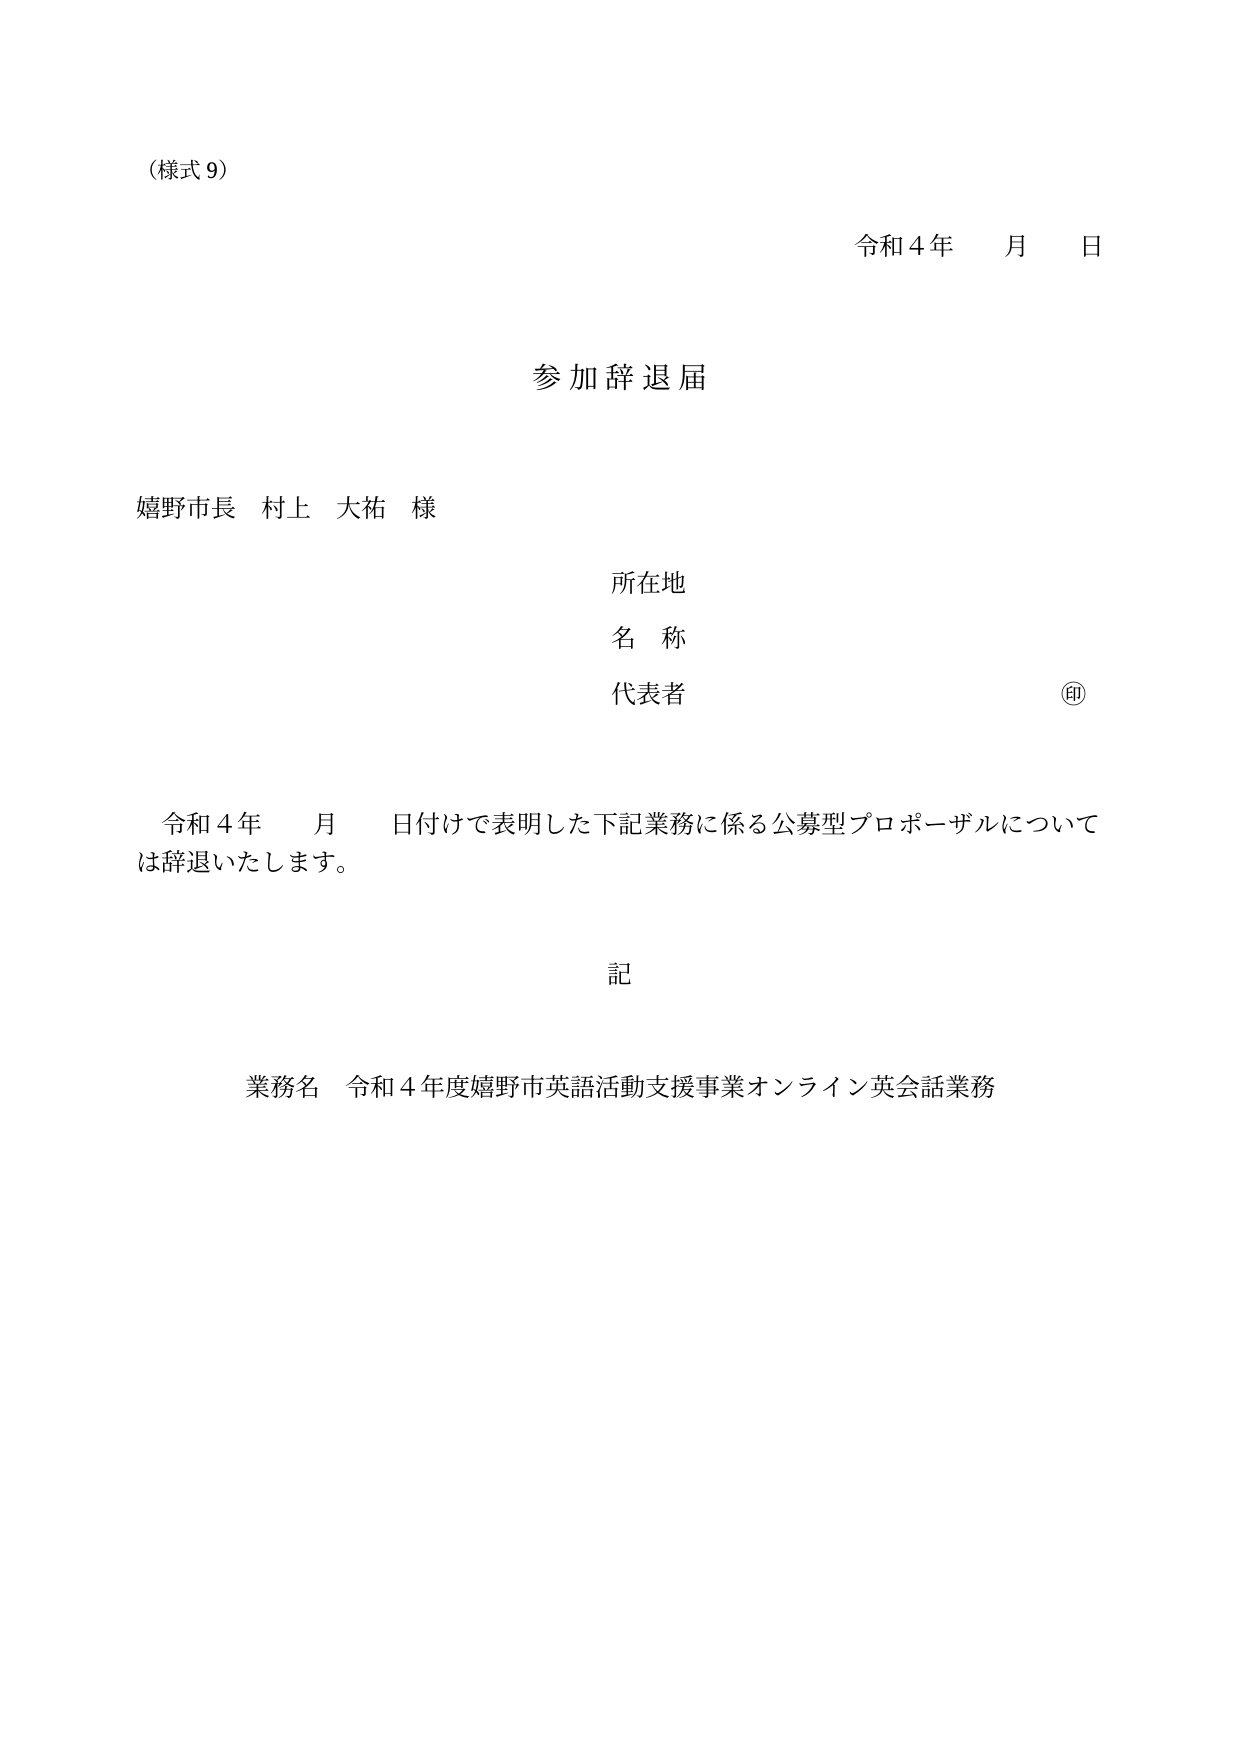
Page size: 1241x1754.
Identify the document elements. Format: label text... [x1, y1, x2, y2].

text 令和４年 月 日付けで表明した下記業務に係る公募型プロポーザルについては辞退いたします。 [136, 804, 1104, 879]
text 参 加 辞 退 届 [136, 338, 1104, 413]
text 名 称 [136, 618, 1104, 656]
text 令和４年 月 日 [136, 226, 1104, 263]
text 業務名 令和４年度嬉野市英語活動支援事業オンライン英会話業務 [136, 1067, 1104, 1104]
subtitle 記 [136, 954, 1104, 992]
text 代表者 ㊞ [136, 674, 1104, 711]
text 嬉野市長 村上 大祐 様 [136, 488, 1104, 526]
text 所在地 [136, 563, 1104, 601]
text （様式9） [136, 151, 1104, 188]
